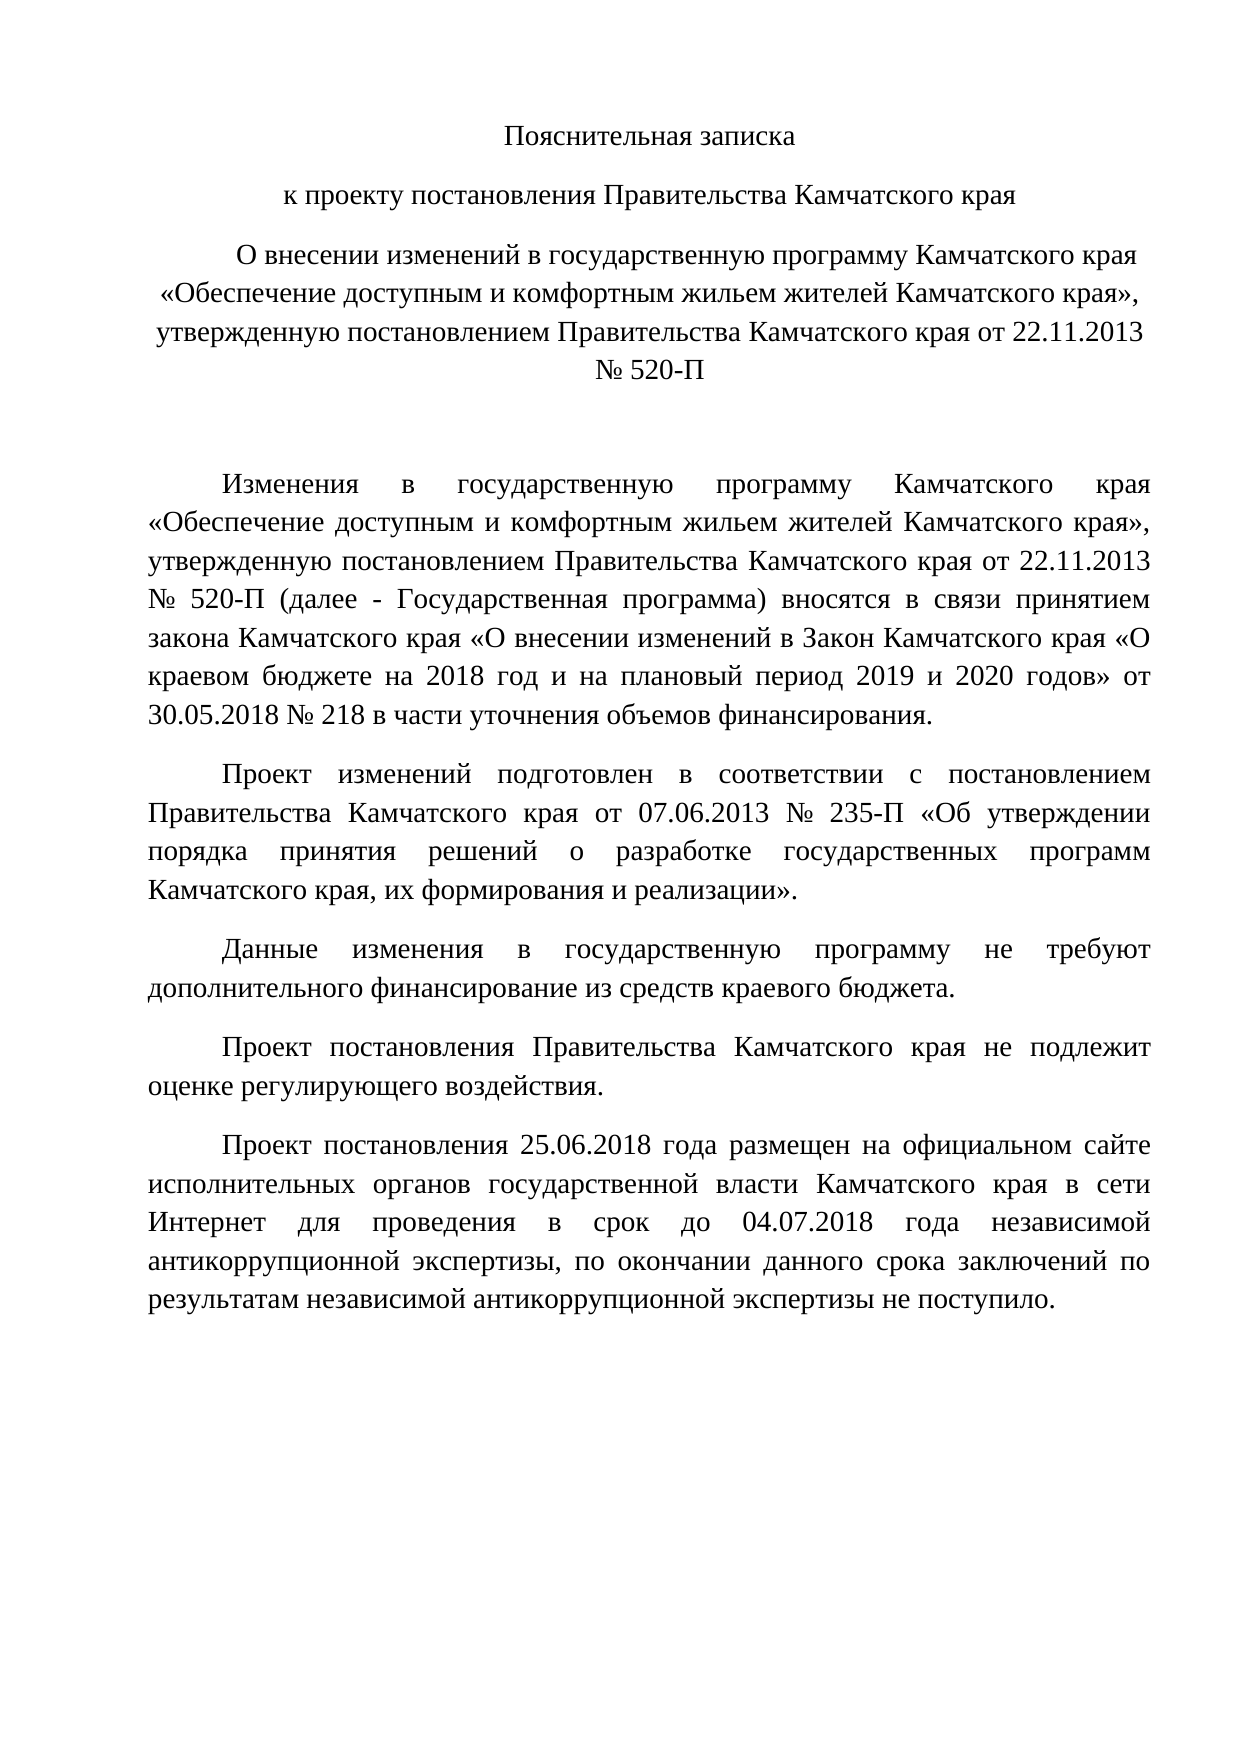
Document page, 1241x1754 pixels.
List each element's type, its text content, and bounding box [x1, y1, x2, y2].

text Данные изменения в государственную программу не требуют дополнительного финансирование из средств краевого бюджета. [148, 931, 1152, 1003]
text Пояснительная записка [148, 118, 1152, 152]
text Проект изменений подготовлен в соответствии с постановлением Правительства Камчатского края от 07.06.2013 № 235-П «Об утверждении порядка принятия решений о разработке государственных программ Камчатского края, их формирования и реализации». [148, 756, 1152, 906]
text Проект постановления 25.06.2018 года размещен на официальном сайте исполнительных органов государственной власти Камчатского края в сети Интернет для проведения в срок до 04.07.2018 года независимой антикоррупционной экспертизы, по окончании данного срока заключений по результатам независимой антикоррупционной экспертизы не поступило. [148, 1127, 1152, 1315]
text О внесении изменений в государственную программу Камчатского края «Обеспечение доступным и комфортным жильем жителей Камчатского края», утвержденную постановлением Правительства Камчатского края от 22.11.2013 № 520-П [148, 237, 1152, 386]
text Изменения в государственную программу Камчатского края «Обеспечение доступным и комфортным жильем жителей Камчатского края», утвержденную постановлением Правительства Камчатского края от 22.11.2013 № 520-П (далее - Государственная программа) вносятся в связи принятием закона Камчатского края «О внесении изменений в Закон Камчатского края «О краевом бюджете на 2018 год и на плановый период 2019 и 2020 годов» от 30.05.2018 № 218 в части уточнения объемов финансирования. [148, 466, 1152, 731]
text Проект постановления Правительства Камчатского края не подлежит оценке регулирующего воздействия. [148, 1029, 1152, 1101]
text к проекту постановления Правительства Камчатского края [148, 177, 1152, 211]
